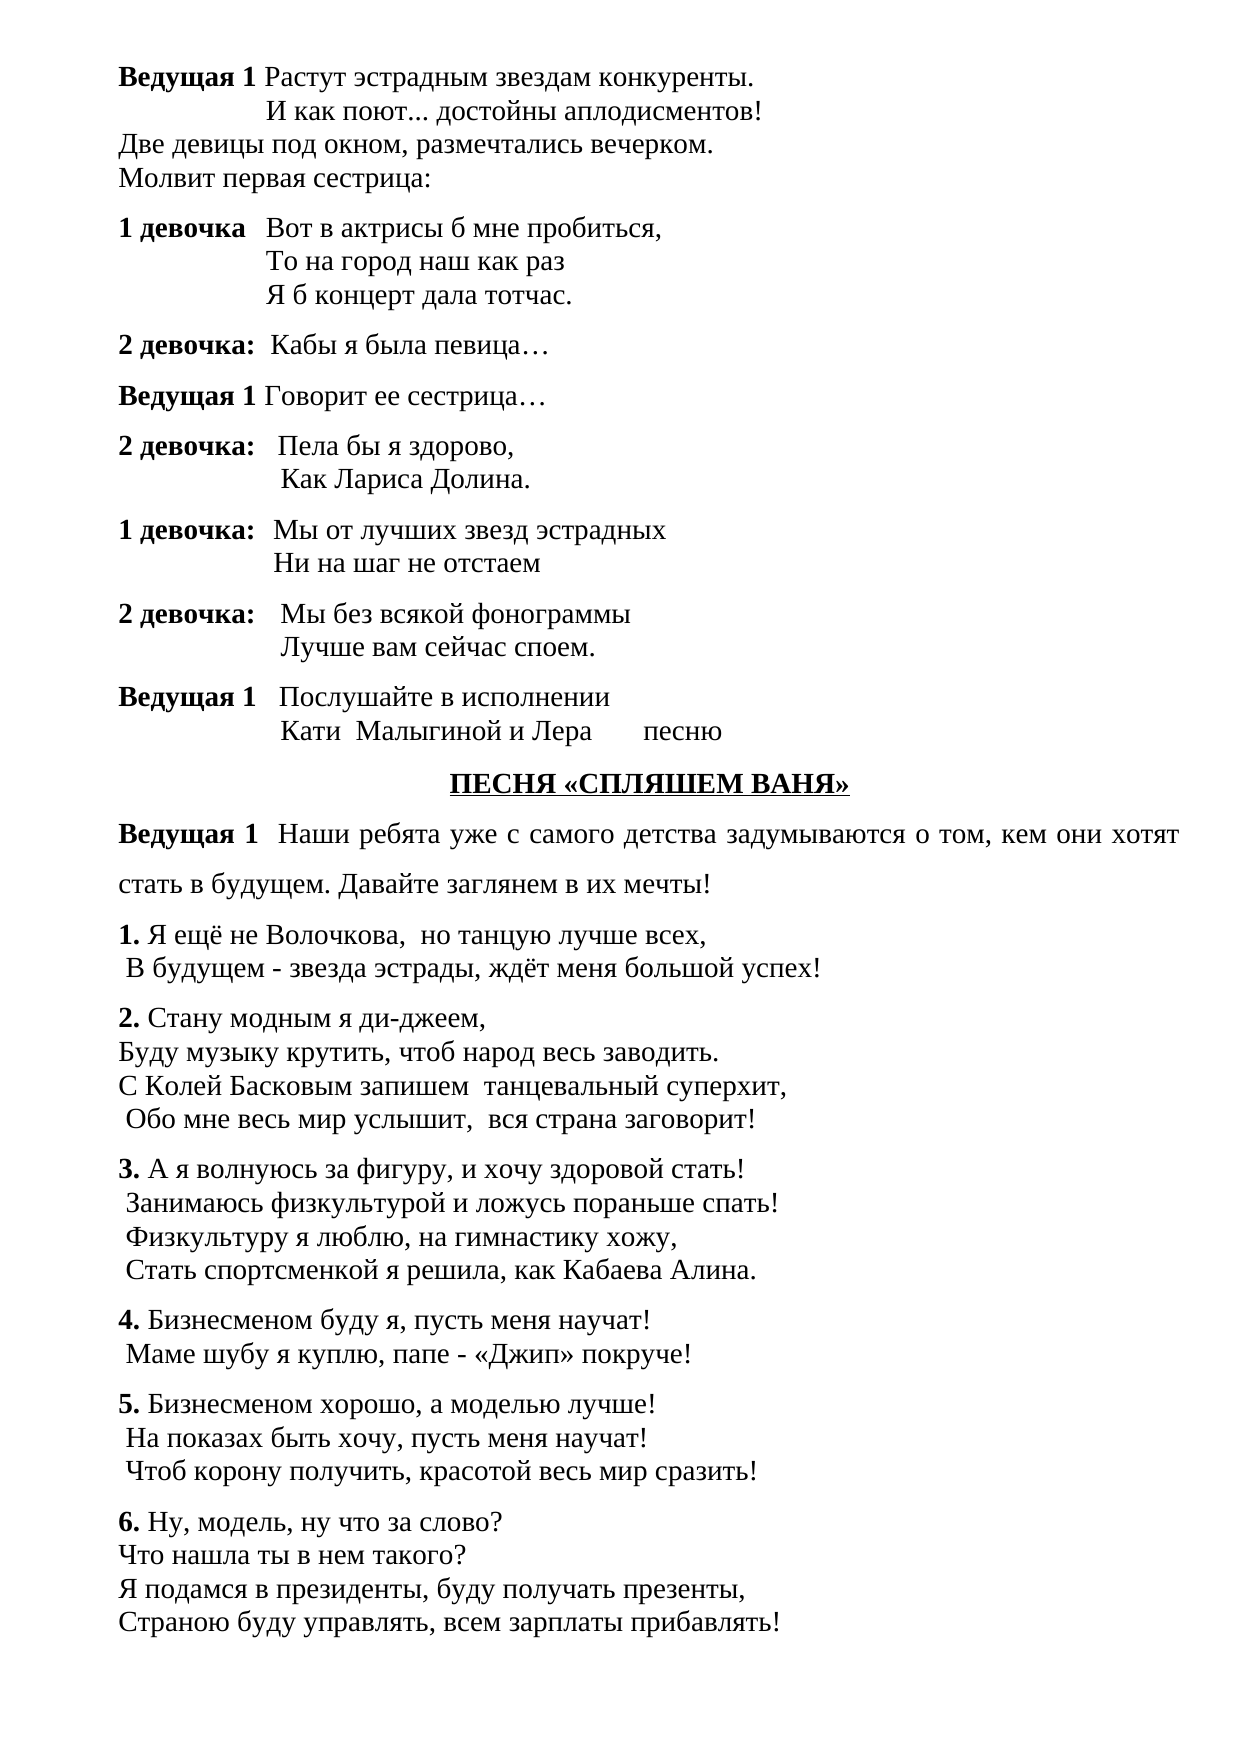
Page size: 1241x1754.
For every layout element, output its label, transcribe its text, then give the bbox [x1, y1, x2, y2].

text То на город наш как раз [192, 243, 1181, 277]
text Ведущая 1 Послушайте в исполнении [118, 679, 1181, 713]
text 1 девочка: Мы от лучших звезд эстрадных [118, 512, 1181, 545]
text 6. Ну, модель, ну что за слово? [118, 1504, 1181, 1537]
text 2 девочка: Пела бы я здорово, [118, 428, 1181, 462]
text Чтоб корону получить, красотой весь мир сразить! [118, 1453, 1181, 1487]
text Обо мне весь мир услышит, вся страна заговорит! [118, 1101, 1181, 1135]
text Лучше вам сейчас споем. [192, 629, 1181, 663]
text 1. Я ещё не Волочкова, но танцую лучше всех, [118, 917, 1181, 950]
text С Колей Басковым запишем танцевальный суперхит, [118, 1068, 1181, 1101]
text Ни на шаг не отстаем [192, 545, 1181, 579]
text Маме шубу я куплю, папе - «Джип» покруче! [118, 1336, 1181, 1369]
text 2 девочка: Мы без всякой фонограммы [118, 596, 1181, 629]
text 5. Бизнесменом хорошо, а моделью лучше! [118, 1386, 1181, 1420]
text Я б концерт дала тотчас. [192, 277, 1181, 311]
text И как поют... достойны аплодисментов! [192, 93, 1181, 126]
text Ведущая 1 Растут эстрадным звездам конкуренты. [118, 59, 1181, 93]
text На показах быть хочу, пусть меня научат! [118, 1420, 1181, 1453]
text Ведущая 1 Говорит ее сестрица… [118, 378, 1181, 411]
text Что нашла ты в нем такого? [118, 1537, 1181, 1571]
text 4. Бизнесменом буду я, пусть меня научат! [118, 1302, 1181, 1336]
text Две девицы под окном, размечтались вечерком. [118, 126, 1181, 160]
text Стать спортсменкой я решила, как Кабаева Алина. [118, 1252, 1181, 1286]
text Буду музыку крутить, чтоб народ весь заводить. [118, 1034, 1181, 1068]
text В будущем - звезда эстрады, ждёт меня большой успех! [118, 950, 1181, 984]
text Как Лариса Долина. [266, 462, 1181, 495]
text Страною буду управлять, всем зарплаты прибавлять! [118, 1604, 1181, 1638]
text Занимаюсь физкультурой и ложусь пораньше спать! [118, 1185, 1181, 1219]
text Физкультуру я люблю, на гимнастику хожу, [118, 1219, 1181, 1252]
text Я подамся в президенты, буду получать презенты, [118, 1571, 1181, 1604]
text 2 девочка: Кабы я была певица… [118, 327, 1181, 361]
text 2. Стану модным я ди-джеем, [118, 1001, 1181, 1034]
text 1 девочка Вот в актрисы б мне пробиться, [118, 210, 1181, 243]
text Кати Малыгиной и Лера песню [192, 713, 1181, 747]
text песня «Спляшем Ваня» [118, 766, 1181, 799]
text Ведущая 1 Наши ребята уже с самого детства задумываются о том, кем они хотят стать в будущем. Давайте заглянем в их мечты! [118, 816, 1181, 900]
text Молвит первая сестрица: [118, 160, 1181, 193]
text 3. А я волнуюсь за фигуру, и хочу здоровой стать! [118, 1152, 1181, 1185]
